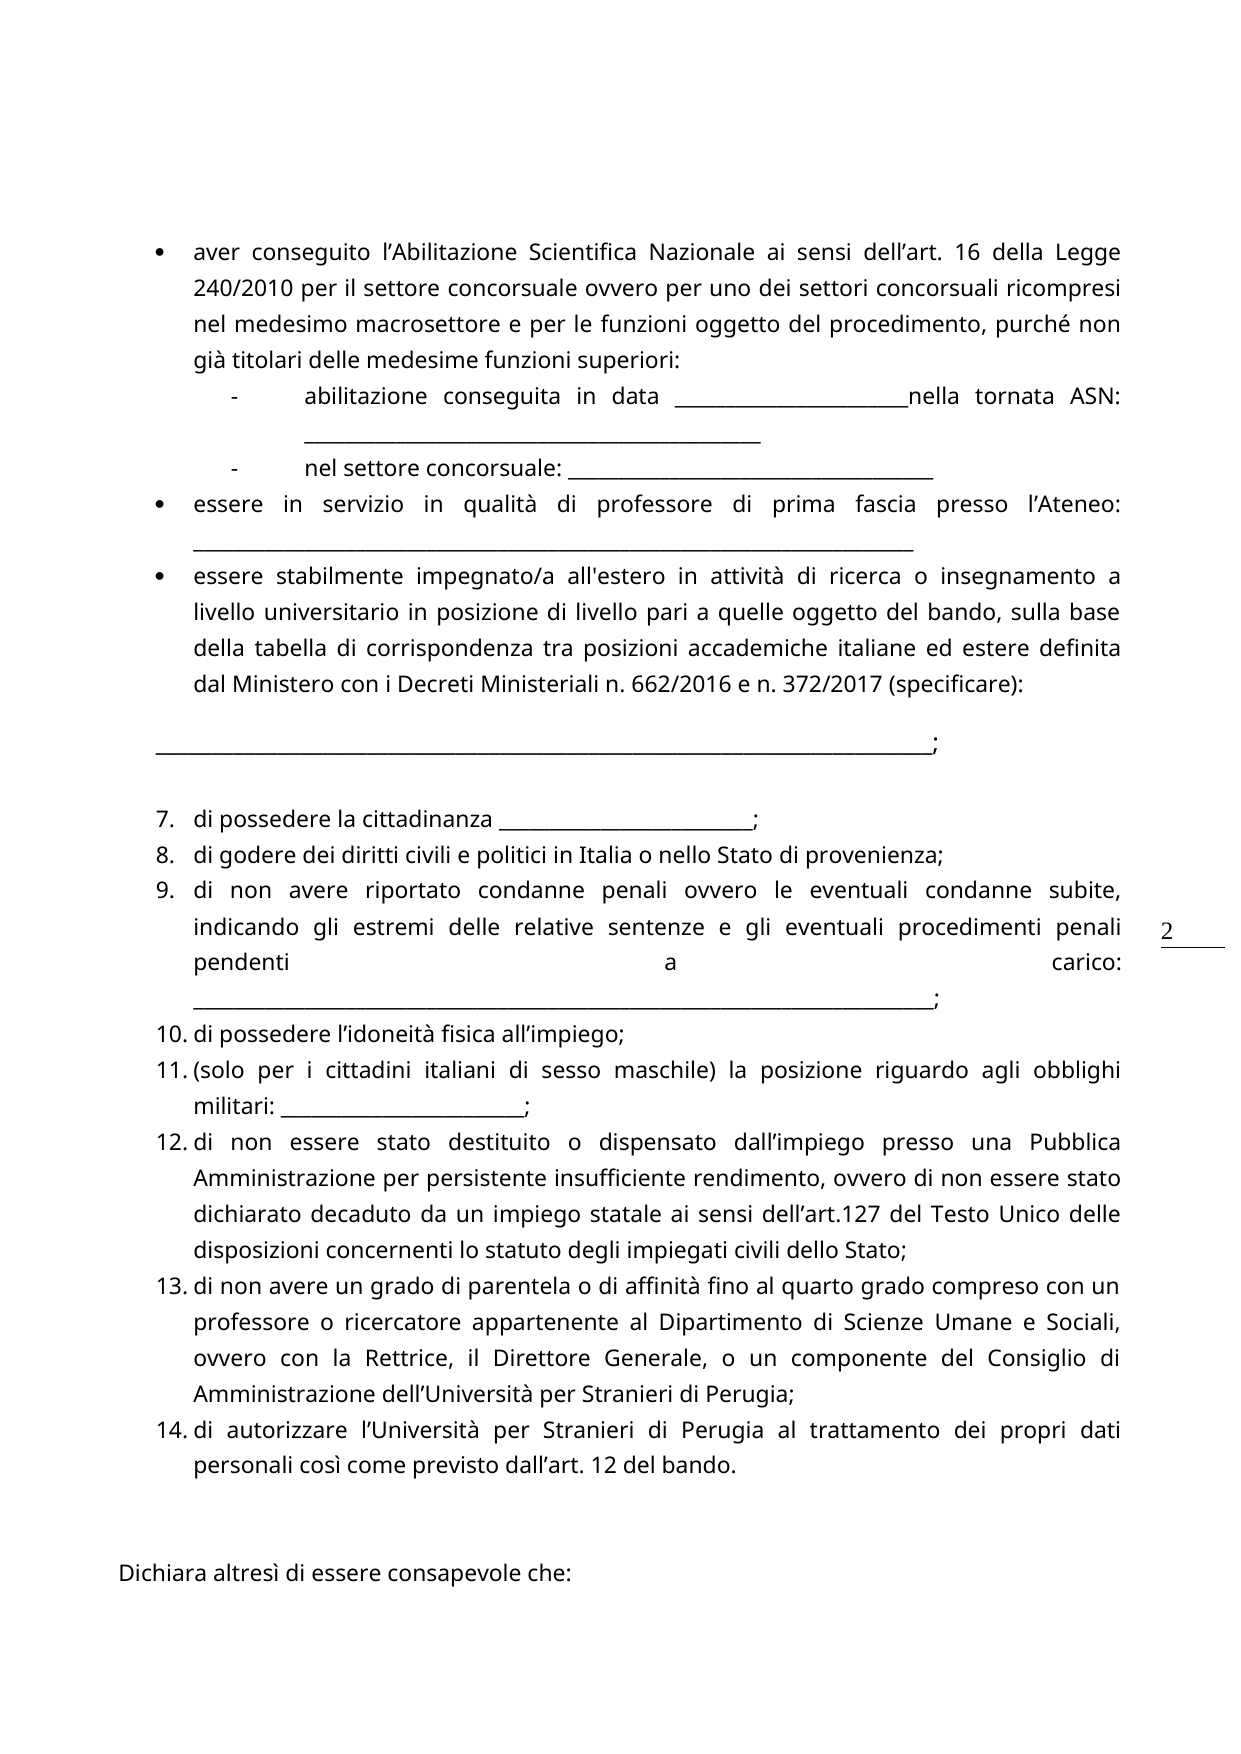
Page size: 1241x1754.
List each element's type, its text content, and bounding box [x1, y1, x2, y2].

text ______________________________________________________________________; [156, 724, 1122, 758]
list di possedere l’idoneità fisica all’impiego; [156, 1018, 1122, 1049]
list di possedere la cittadinanza _________________________; [156, 803, 1122, 834]
list essere stabilmente impegnato/a all'estero in attività di ricerca o insegnamento a livello universitario in posizione di livello pari a quelle oggetto del bando, sulla base della tabella di corrispondenza tra posizioni accademiche italiane ed estere definita dal Ministero con i Decreti Ministeriali n. 662/2016 e n. 372/2017 (specificare): [156, 560, 1122, 699]
list aver conseguito l’Abilitazione Scientifica Nazionale ai sensi dell’art. 16 della Legge 240/2010 per il settore concorsuale ovvero per uno dei settori concorsuali ricompresi nel medesimo macrosettore e per le funzioni oggetto del procedimento, purché non già titolari delle medesime funzioni superiori: [156, 236, 1122, 375]
list abilitazione conseguita in data _______________________nella tornata ASN: _____________________________________________ [231, 380, 1122, 447]
list nel settore concorsuale: ____________________________________ [231, 452, 1122, 483]
list di godere dei diritti civili e politici in Italia o nello Stato di provenienza; [156, 838, 1122, 870]
list (solo per i cittadini italiani di sesso maschile) la posizione riguardo agli obblighi militari: ________________________; [156, 1054, 1122, 1121]
list essere in servizio in qualità di professore di prima fascia presso l’Ateneo: _______________________________________________________________________ [156, 488, 1122, 555]
text Dichiara altresì di essere consapevole che: [118, 1557, 1122, 1588]
list di non essere stato destituito o dispensato dall’impiego presso una Pubblica Amministrazione per persistente insufficiente rendimento, ovvero di non essere stato dichiarato decaduto da un impiego statale ai sensi dell’art.127 del Testo Unico delle disposizioni concernenti lo statuto degli impiegati civili dello Stato; [156, 1126, 1122, 1265]
list di non avere riportato condanne penali ovvero le eventuali condanne subite, indicando gli estremi delle relative sentenze e gli eventuali procedimenti penali pendenti a carico: _________________________________________________________________________; [156, 874, 1122, 1013]
list di autorizzare l’Università per Stranieri di Perugia al trattamento dei propri dati personali così come previsto dall’art. 12 del bando. [156, 1413, 1122, 1481]
list di non avere un grado di parentela o di affinità fino al quarto grado compreso con un professore o ricercatore appartenente al Dipartimento di Scienze Umane e Sociali, ovvero con la Rettrice, il Direttore Generale, o un componente del Consiglio di Amministrazione dell’Università per Stranieri di Perugia; [156, 1270, 1122, 1409]
